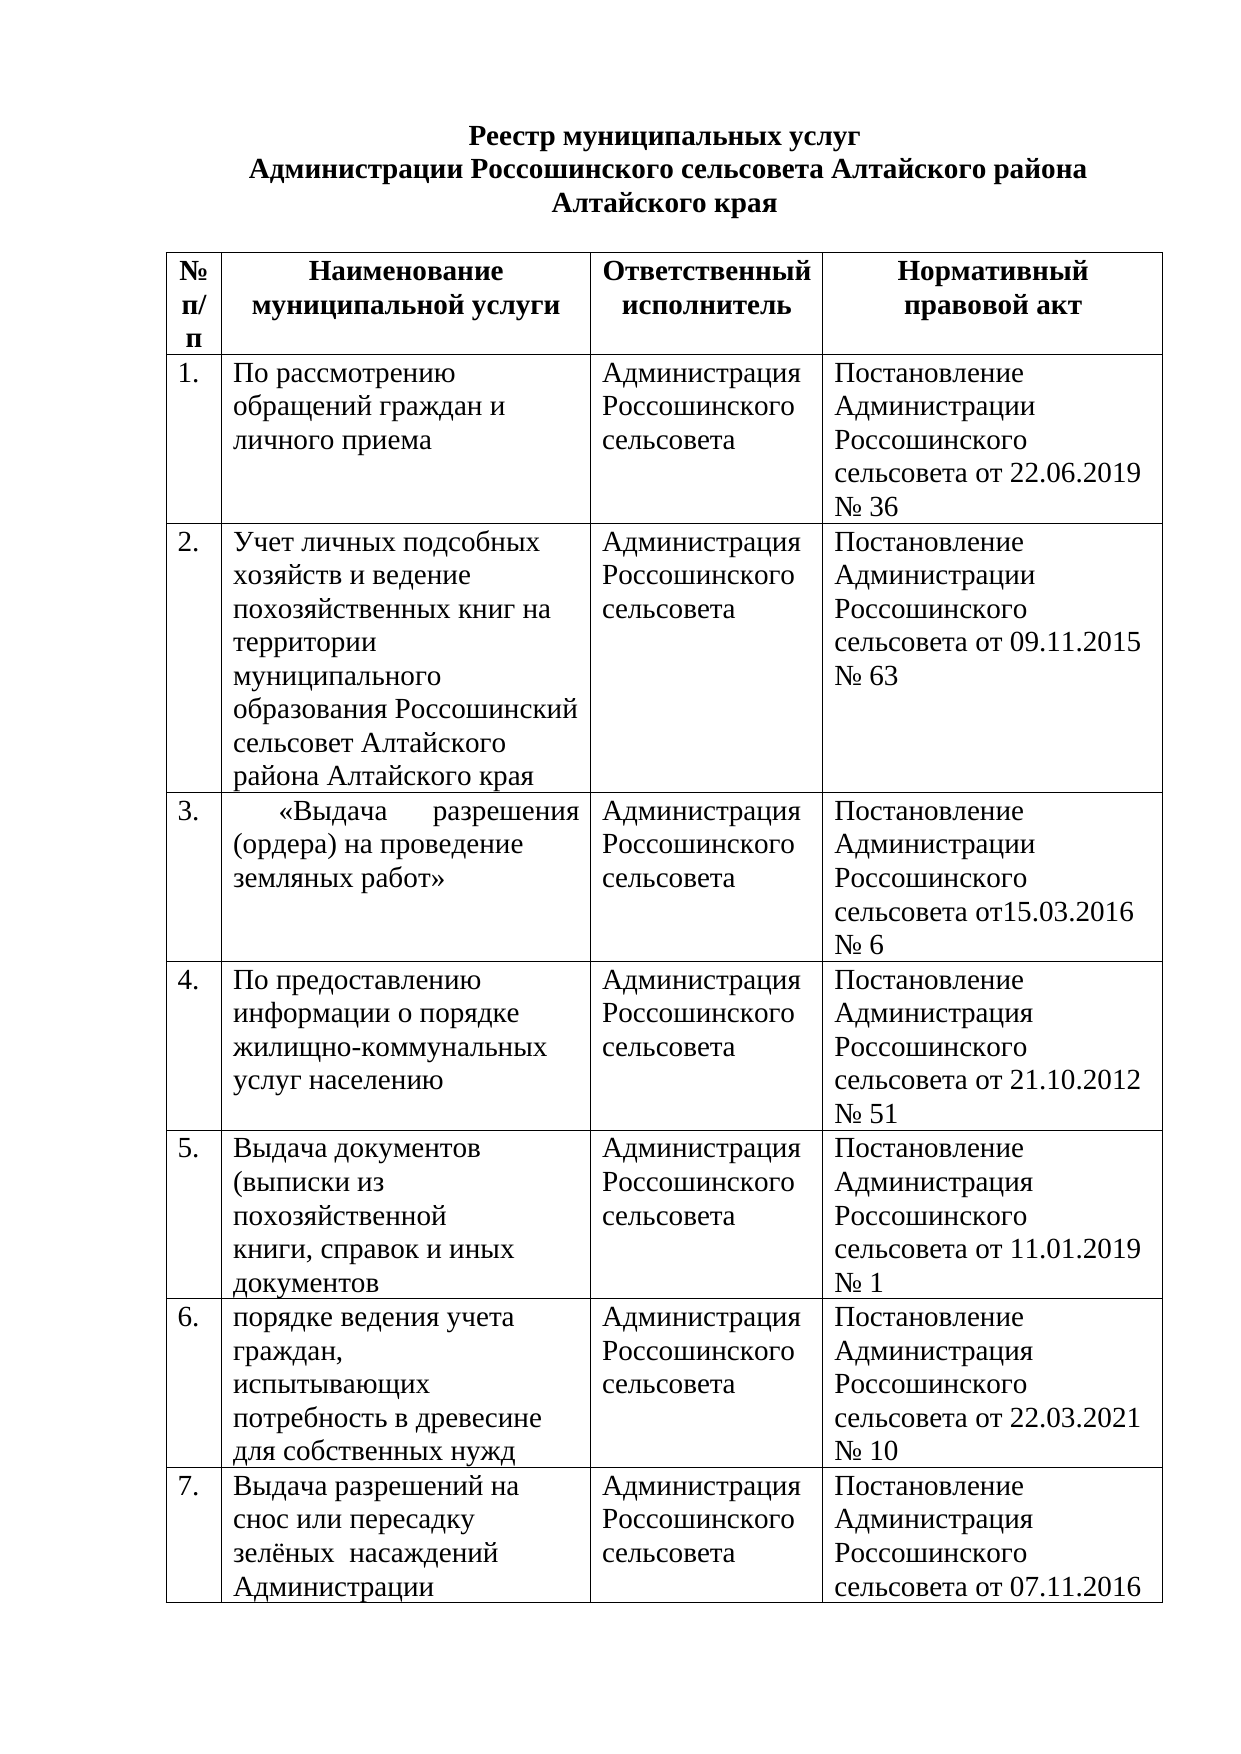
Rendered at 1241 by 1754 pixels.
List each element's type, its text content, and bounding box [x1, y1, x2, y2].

table_cell По рассмотрению обращений граждан и личного приема [222, 355, 590, 523]
table_cell Учет личных подсобных хозяйств и ведение похозяйственных книг на территории муниципального образования Россошинский сельсовет Алтайского района Алтайского края [222, 524, 590, 792]
table_cell Администрация Россошинского сельсовета [591, 793, 822, 961]
table_cell Постановление Администрация Россошинского сельсовета от 21.10.2012 № 51 [823, 962, 1162, 1129]
table_cell «Выдача разрешения (ордера) на проведение земляных работ» [222, 793, 590, 961]
table_cell Постановление Администрации Россошинского сельсовета от 09.11.2015 № 63 [823, 524, 1162, 792]
table_cell 6. [167, 1299, 221, 1467]
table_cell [591, 1468, 822, 1602]
table_cell Постановление Администрация Россошинского сельсовета от 22.03.2021 № 10 [823, 1299, 1162, 1467]
table_cell Администрация Россошинского сельсовета [591, 962, 822, 1129]
table_cell Администрация Россошинского сельсовета [591, 355, 822, 523]
table_cell Администрация Россошинского сельсовета [591, 524, 822, 792]
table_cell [222, 1468, 590, 1602]
table_header Нормативный правовой акт [823, 253, 1162, 354]
table_cell 2. [167, 524, 221, 792]
table_cell Администрация Россошинского сельсовета [591, 1131, 822, 1298]
table_cell Администрация Россошинского сельсовета [591, 1299, 822, 1467]
table_header № п/п [167, 253, 221, 354]
table_cell 7. [167, 1468, 221, 1602]
text Реестр муниципальных услуг [177, 118, 1152, 152]
table_header Наименование муниципальной услуги [222, 253, 590, 354]
table_cell Выдача документов (выписки из похозяйственной книги, справок и иных документов [222, 1131, 590, 1298]
table_cell По предоставлению информации о порядке жилищно-коммунальных услуг населению [222, 962, 590, 1129]
table_header Ответственный исполнитель [591, 253, 822, 354]
table_cell 5. [167, 1131, 221, 1298]
table_cell 4. [167, 962, 221, 1129]
text Администрации Россошинского сельсовета Алтайского района Алтайского края [177, 152, 1152, 219]
table_cell Постановление Администрация Россошинского сельсовета от 11.01.2019 № 1 [823, 1131, 1162, 1298]
table_cell Постановление Администрации Россошинского сельсовета от 22.06.2019 № 36 [823, 355, 1162, 523]
table_cell порядке ведения учета граждан, испытывающих потребность в древесине для собственных нужд [222, 1299, 590, 1467]
table_cell 3. [167, 793, 221, 961]
table_cell 1. [167, 355, 221, 523]
table_cell Постановление Администрации Россошинского сельсовета от15.03.2016 № 6 [823, 793, 1162, 961]
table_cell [823, 1468, 1162, 1602]
